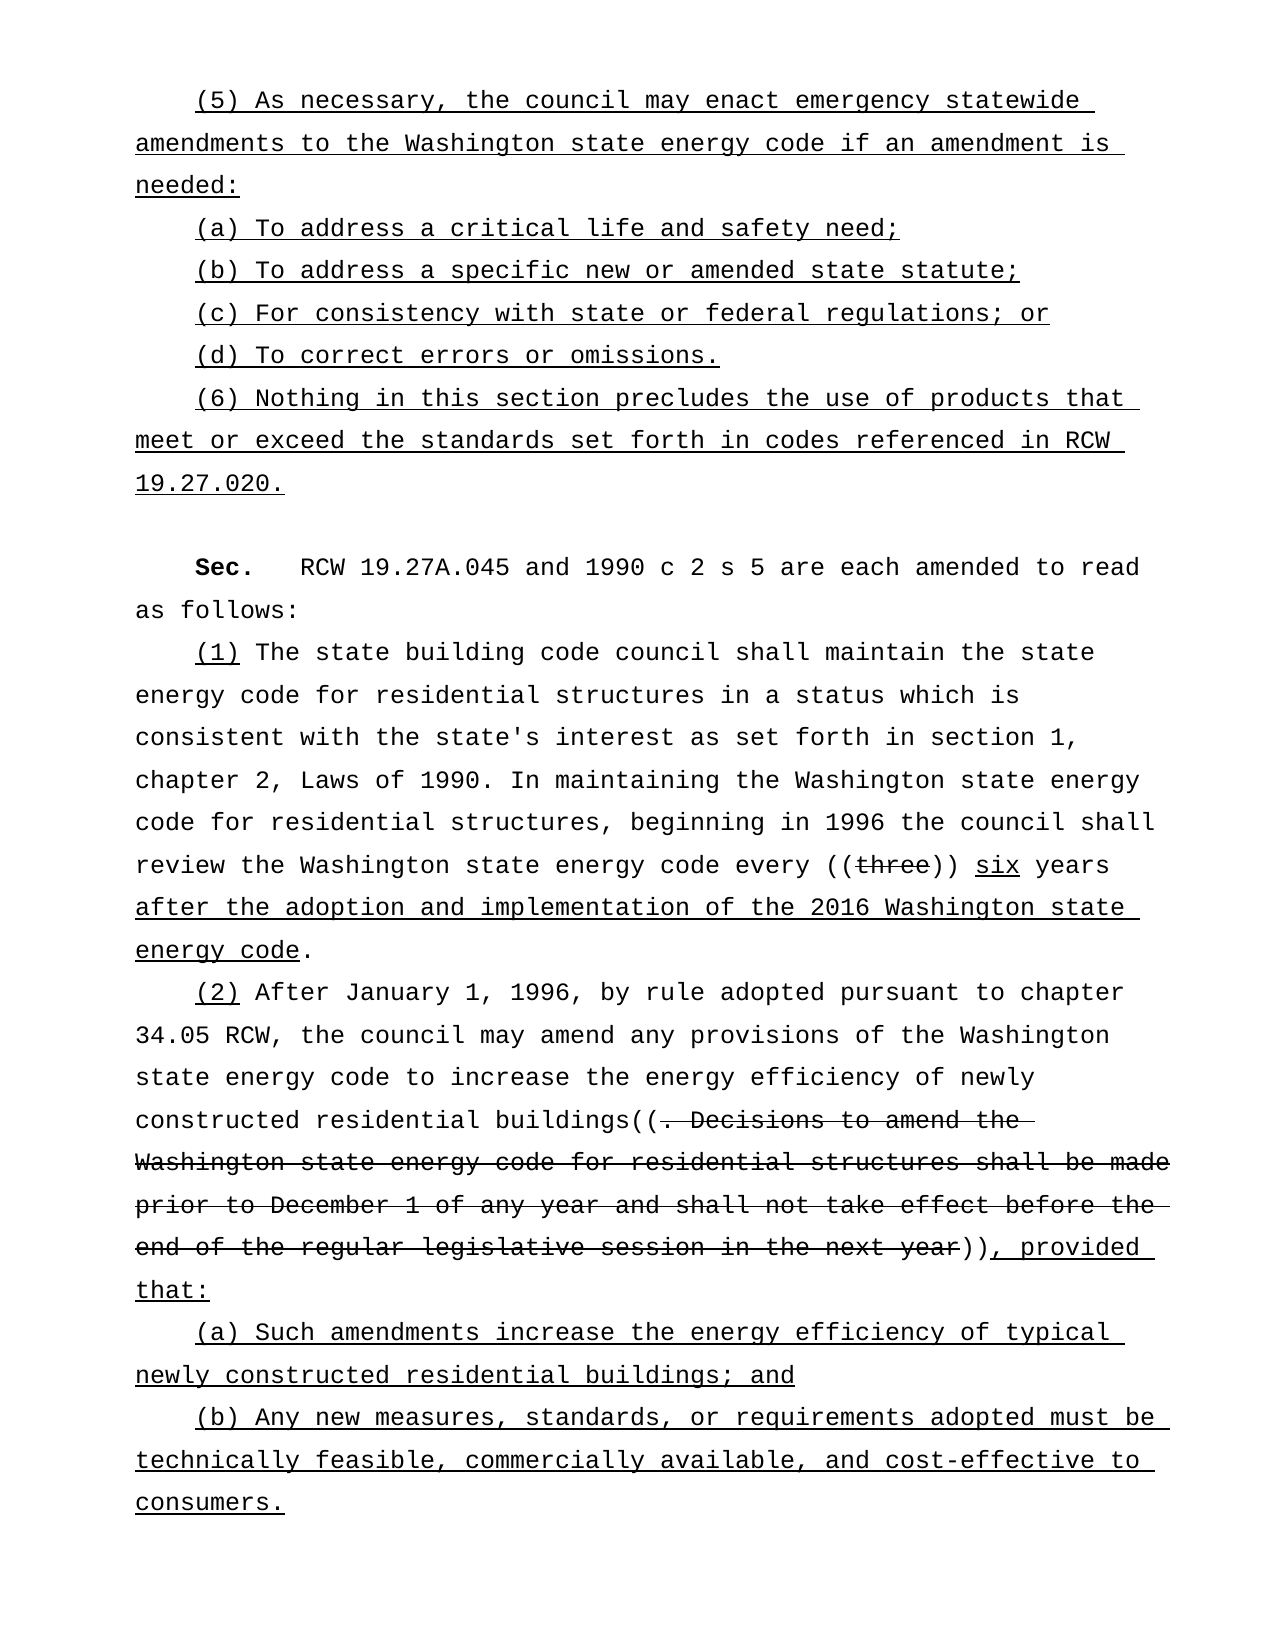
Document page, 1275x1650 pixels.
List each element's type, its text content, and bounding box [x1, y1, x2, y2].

text (a) Such amendments increase the energy efficiency of typical newly constructed residential buildings; and [135, 1307, 1170, 1392]
text (b) To address a specific new or amended state statute; [135, 245, 1170, 287]
text (2) After January 1, 1996, by rule adopted pursuant to chapter 34.05 RCW, the council may amend any provisions of the Washington state energy code to increase the energy efficiency of newly constructed residential buildings((. Decisions to amend the Washington state energy code for residential structures shall be made prior to December 1 of any year and shall not take effect before the end of the regular legislative session in the next year)), provided that: [135, 1165, 1170, 1206]
text (2) After January 1, 1996, by rule adopted pursuant to chapter 34.05 RCW, the council may amend any provisions of the Washington state energy code to increase the energy efficiency of newly constructed residential buildings((. Decisions to amend the Washington state energy code for residential structures shall be made prior to December 1 of any year and shall not take effect before the end of the regular legislative session in the next year)), provided that: [135, 1207, 1170, 1307]
text (5) As necessary, the council may enact emergency statewide amendments to the Washington state energy code if an amendment is needed: [135, 75, 1170, 202]
text (1) The state building code council shall maintain the state energy code for residential structures in a status which is consistent with the state's interest as set forth in section 1, chapter 2, Laws of 1990. In maintaining the Washington state energy code for residential structures, beginning in 1996 the council shall review the Washington state energy code every ((three)) six years after the adoption and implementation of the 2016 Washington state energy code. [135, 627, 1170, 967]
text Sec. RCW 19.27A.045 and 1990 c 2 s 5 are each amended to read as follows: [135, 542, 1170, 627]
text (6) Nothing in this section precludes the use of products that meet or exceed the standards set forth in codes referenced in RCW 19.27.020. [135, 372, 1170, 500]
text (b) Any new measures, standards, or requirements adopted must be technically feasible, commercially available, and cost-effective to consumers. [135, 1392, 1170, 1519]
text (a) To address a critical life and safety need; [135, 202, 1170, 245]
text (2) After January 1, 1996, by rule adopted pursuant to chapter 34.05 RCW, the council may amend any provisions of the Washington state energy code to increase the energy efficiency of newly constructed residential buildings((. Decisions to amend the Washington state energy code for residential structures shall be made prior to December 1 of any year and shall not take effect before the end of the regular legislative session in the next year)), provided that: [135, 967, 1170, 1163]
text (d) To correct errors or omissions. [135, 330, 1170, 372]
text (c) For consistency with state or federal regulations; or [135, 287, 1170, 330]
